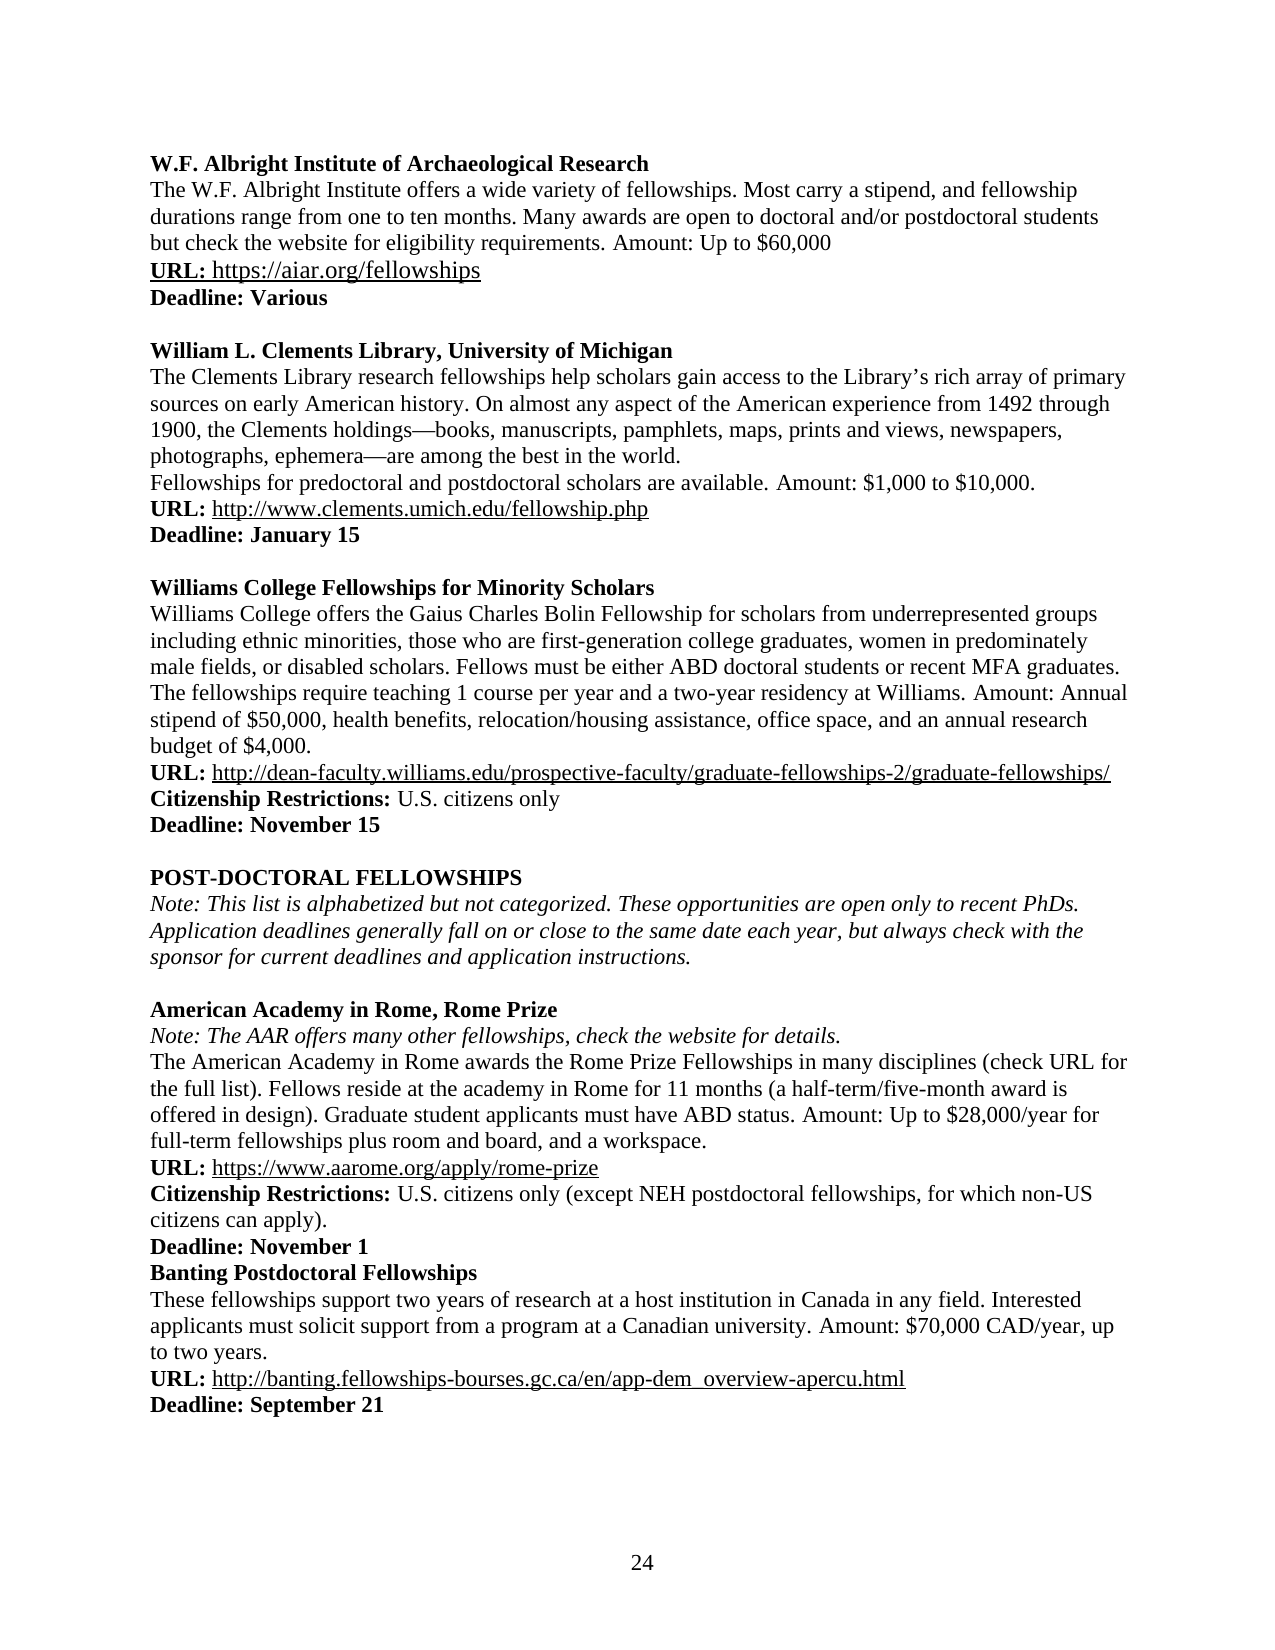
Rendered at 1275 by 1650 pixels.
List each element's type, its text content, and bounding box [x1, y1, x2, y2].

subtitle William L. Clements Library, University of Michigan [150, 337, 1134, 363]
text These fellowships support two years of research at a host institution in Canada in any field. Interested applicants must solicit support from a program at a Canadian university. Amount: $70,000 CAD/year, up to two years. [150, 1286, 1134, 1365]
text Note: This list is alphabetized but not categorized. These opportunities are open only to recent PhDs. Application deadlines generally fall on or close to the same date each year, but always check with the sponsor for current deadlines and application instructions. [150, 890, 1134, 969]
subtitle Banting Postdoctoral Fellowships [150, 1259, 1134, 1286]
text Deadline: September 21 [150, 1391, 1134, 1417]
text URL: http://www.clements.umich.edu/fellowship.php [150, 495, 1134, 521]
text Deadline: Various [150, 284, 1134, 311]
text URL: http://banting.fellowships-bourses.gc.ca/en/app-dem_overview-apercu.html [150, 1365, 1134, 1391]
text The W.F. Albright Institute offers a wide variety of fellowships. Most carry a stipend, and fellowship durations range from one to ten months. Many awards are open to doctoral and/or postdoctoral students but check the website for eligibility requirements. Amount: Up to $60,000 [150, 176, 1134, 255]
text Fellowships for predoctoral and postdoctoral scholars are available. Amount: $1,000 to $10,000. [150, 469, 1134, 495]
text Deadline: November 1 [150, 1233, 1134, 1259]
text Citizenship Restrictions: U.S. citizens only (except NEH postdoctoral fellowships, for which non-US citizens can apply). [150, 1180, 1134, 1233]
text Deadline: January 15 [150, 521, 1134, 548]
text Williams College offers the Gaius Charles Bolin Fellowship for scholars from underrepresented groups including ethnic minorities, those who are first-generation college graduates, women in predominately male fields, or disabled scholars. Fellows must be either ABD doctoral students or recent MFA graduates. The fellowships require teaching 1 course per year and a two-year residency at Williams. Amount: Annual stipend of $50,000, health benefits, relocation/housing assistance, office space, and an annual research budget of $4,000. [150, 600, 1134, 758]
text Note: The AAR offers many other fellowships, check the website for details. [150, 1022, 1134, 1048]
subtitle POST-DOCTORAL FELLOWSHIPS [150, 864, 1134, 890]
text URL: https://aiar.org/fellowships [150, 255, 1134, 284]
text The American Academy in Rome awards the Rome Prize Fellowships in many disciplines (check URL for the full list). Fellows reside at the academy in Rome for 11 months (a half-term/five-month award is offered in design). Graduate student applicants must have ABD status. Amount: Up to $28,000/year for full-term fellowships plus room and board, and a workspace. [150, 1048, 1134, 1154]
text The Clements Library research fellowships help scholars gain access to the Library’s rich array of primary sources on early American history. On almost any aspect of the American experience from 1492 through 1900, the Clements holdings—books, manuscripts, pamphlets, maps, prints and views, newspapers, photographs, ephemera—are among the best in the world. [150, 363, 1134, 469]
text URL: http://dean-faculty.williams.edu/prospective-faculty/graduate-fellowships-2/graduate-fellowships/ [150, 758, 1134, 785]
text Citizenship Restrictions: U.S. citizens only [150, 785, 1134, 811]
subtitle American Academy in Rome, Rome Prize [150, 996, 1134, 1022]
text URL: https://www.aarome.org/apply/rome-prize [150, 1154, 1134, 1180]
subtitle Williams College Fellowships for Minority Scholars [150, 574, 1134, 600]
subtitle W.F. Albright Institute of Archaeological Research [150, 150, 1134, 176]
text Deadline: November 15 [150, 811, 1134, 838]
